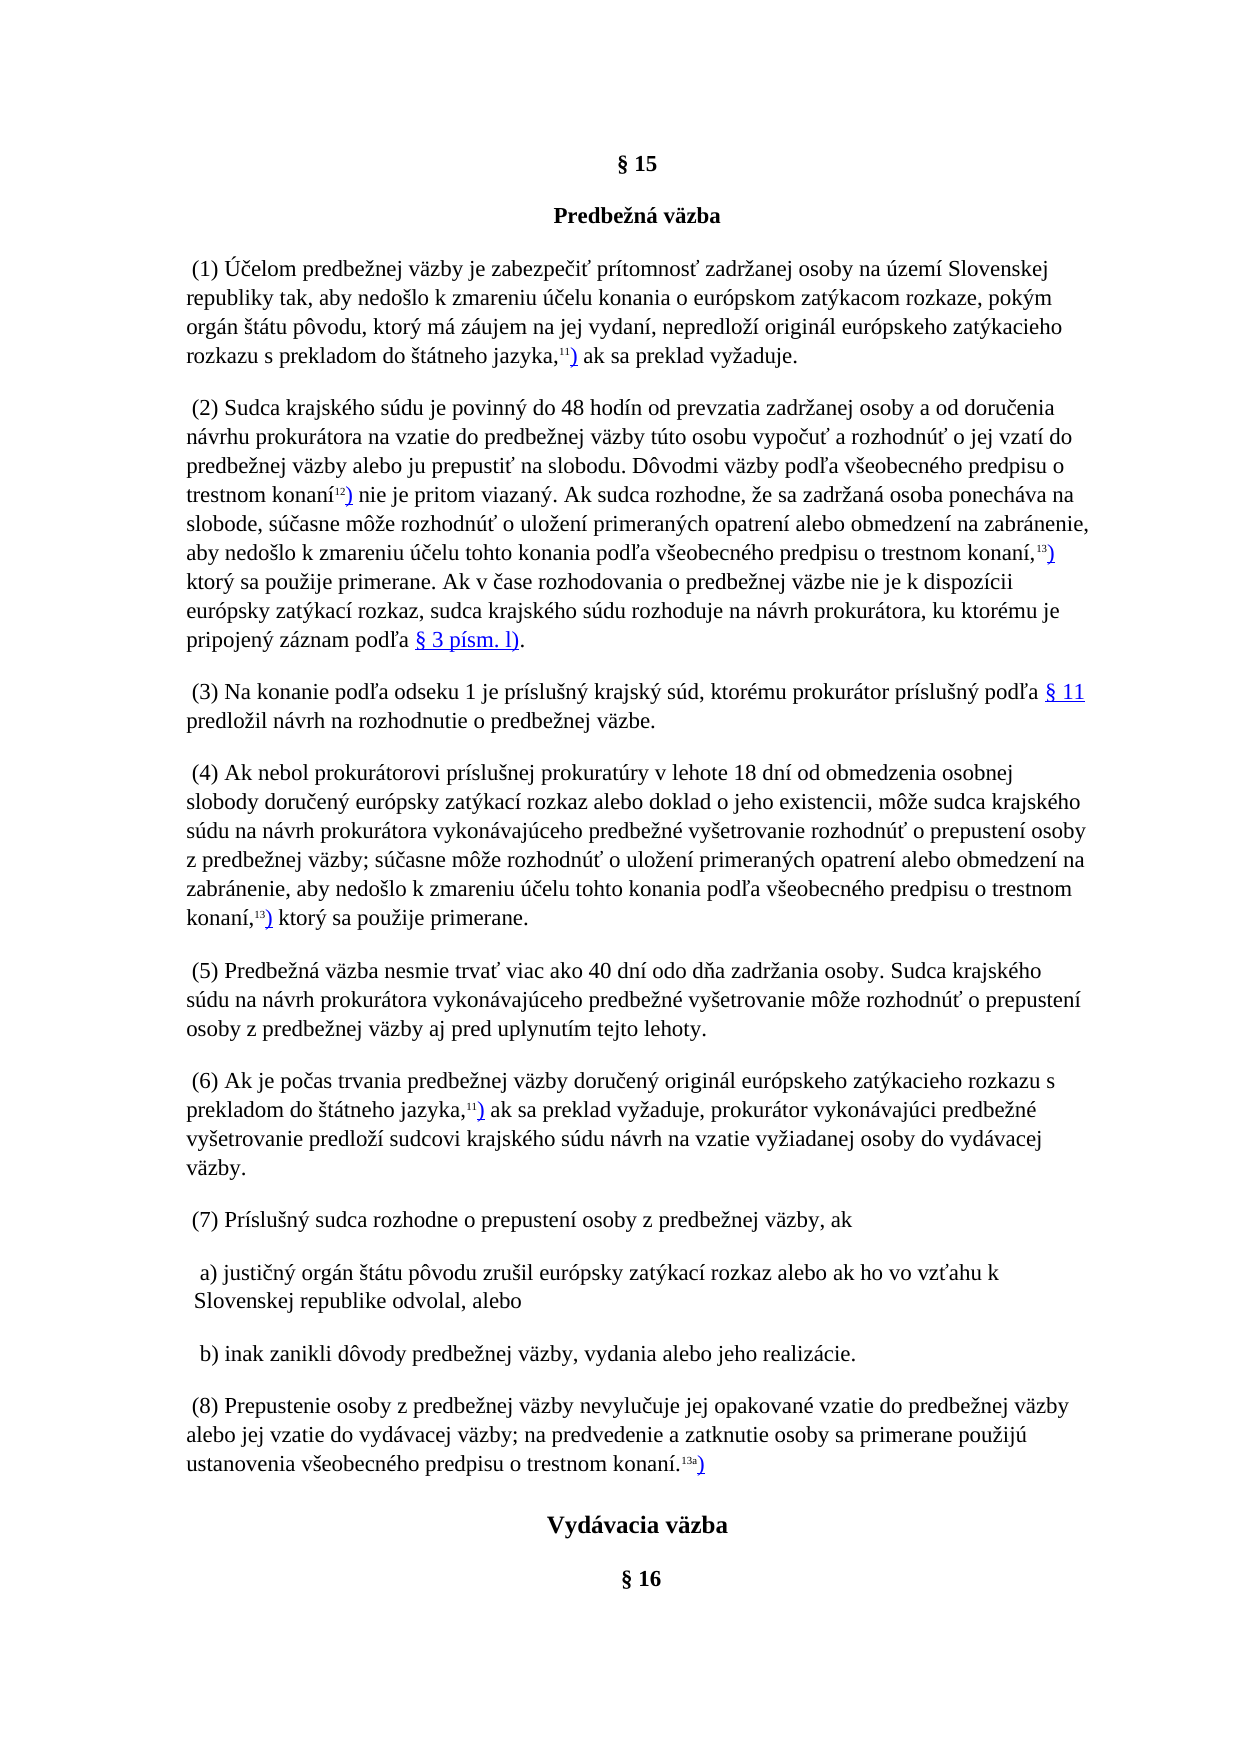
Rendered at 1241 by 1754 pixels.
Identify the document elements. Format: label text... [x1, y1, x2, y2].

text (1) Účelom predbežnej väzby je zabezpečiť prítomnosť zadržanej osoby na území Slovenskej republiky tak, aby nedošlo k zmareniu účelu konania o európskom zatýkacom rozkaze, pokým orgán štátu pôvodu, ktorý má záujem na jej vydaní, nepredloží originál európskeho zatýkacieho rozkazu s prekladom do štátneho jazyka,11) ak sa preklad vyžaduje. [186, 255, 1090, 368]
text (6) Ak je počas trvania predbežnej väzby doručený originál európskeho zatýkacieho rozkazu s prekladom do štátneho jazyka,11) ak sa preklad vyžaduje, prokurátor vykonávajúci predbežné vyšetrovanie predloží sudcovi krajského súdu návrh na vzatie vyžiadanej osoby do vydávacej väzby. [186, 1067, 1090, 1180]
text a) justičný orgán štátu pôvodu zrušil európsky zatýkací rozkaz alebo ak ho vo vzťahu k Slovenskej republike odvolal, alebo [194, 1259, 1090, 1314]
text (3) Na konanie podľa odseku 1 je príslušný krajský súd, ktorému prokurátor príslušný podľa § 11 predložil návrh na rozhodnutie o predbežnej väzbe. [186, 678, 1090, 733]
text (5) Predbežná väzba nesmie trvať viac ako 40 dní odo dňa zadržania osoby. Sudca krajského súdu na návrh prokurátora vykonávajúceho predbežné vyšetrovanie môže rozhodnúť o prepustení osoby z predbežnej väzby aj pred uplynutím tejto lehoty. [186, 957, 1090, 1041]
text § 15 [178, 150, 1090, 176]
text (8) Prepustenie osoby z predbežnej väzby nevylučuje jej opakované vzatie do predbežnej väzby alebo jej vzatie do vydávacej väzby; na predvedenie a zatknutie osoby sa primerane použijú ustanovenia všeobecného predpisu o trestnom konaní.13a) [186, 1392, 1090, 1477]
text § 16 [186, 1566, 1090, 1592]
text (4) Ak nebol prokurátorovi príslušnej prokuratúry v lehote 18 dní od obmedzenia osobnej slobody doručený európsky zatýkací rozkaz alebo doklad o jeho existencii, môže sudca krajského súdu na návrh prokurátora vykonávajúceho predbežné vyšetrovanie rozhodnúť o prepustení osoby z predbežnej väzby; súčasne môže rozhodnúť o uložení primeraných opatrení alebo obmedzení na zabránenie, aby nedošlo k zmareniu účelu tohto konania podľa všeobecného predpisu o trestnom konaní,13) ktorý sa použije primerane. [186, 759, 1090, 931]
text (2) Sudca krajského súdu je povinný do 48 hodín od prevzatia zadržanej osoby a od doručenia návrhu prokurátora na vzatie do predbežnej väzby túto osobu vypočuť a rozhodnúť o jej vzatí do predbežnej väzby alebo ju prepustiť na slobodu. Dôvodmi väzby podľa všeobecného predpisu o trestnom konaní12) nie je pritom viazaný. Ak sudca rozhodne, že sa zadržaná osoba ponecháva na slobode, súčasne môže rozhodnúť o uložení primeraných opatrení alebo obmedzení na zabránenie, aby nedošlo k zmareniu účelu tohto konania podľa všeobecného predpisu o trestnom konaní,13) ktorý sa použije primerane. Ak v čase rozhodovania o predbežnej väzbe nie je k dispozícii európsky zatýkací rozkaz, sudca krajského súdu rozhoduje na návrh prokurátora, ku ktorému je pripojený záznam podľa § 3 písm. l). [186, 394, 1090, 652]
text (7) Príslušný sudca rozhodne o prepustení osoby z predbežnej väzby, ak [186, 1206, 1090, 1233]
text Predbežná väzba [178, 202, 1090, 229]
text b) inak zanikli dôvody predbežnej väzby, vydania alebo jeho realizácie. [194, 1340, 1090, 1366]
text Vydávacia väzba [178, 1511, 1090, 1539]
